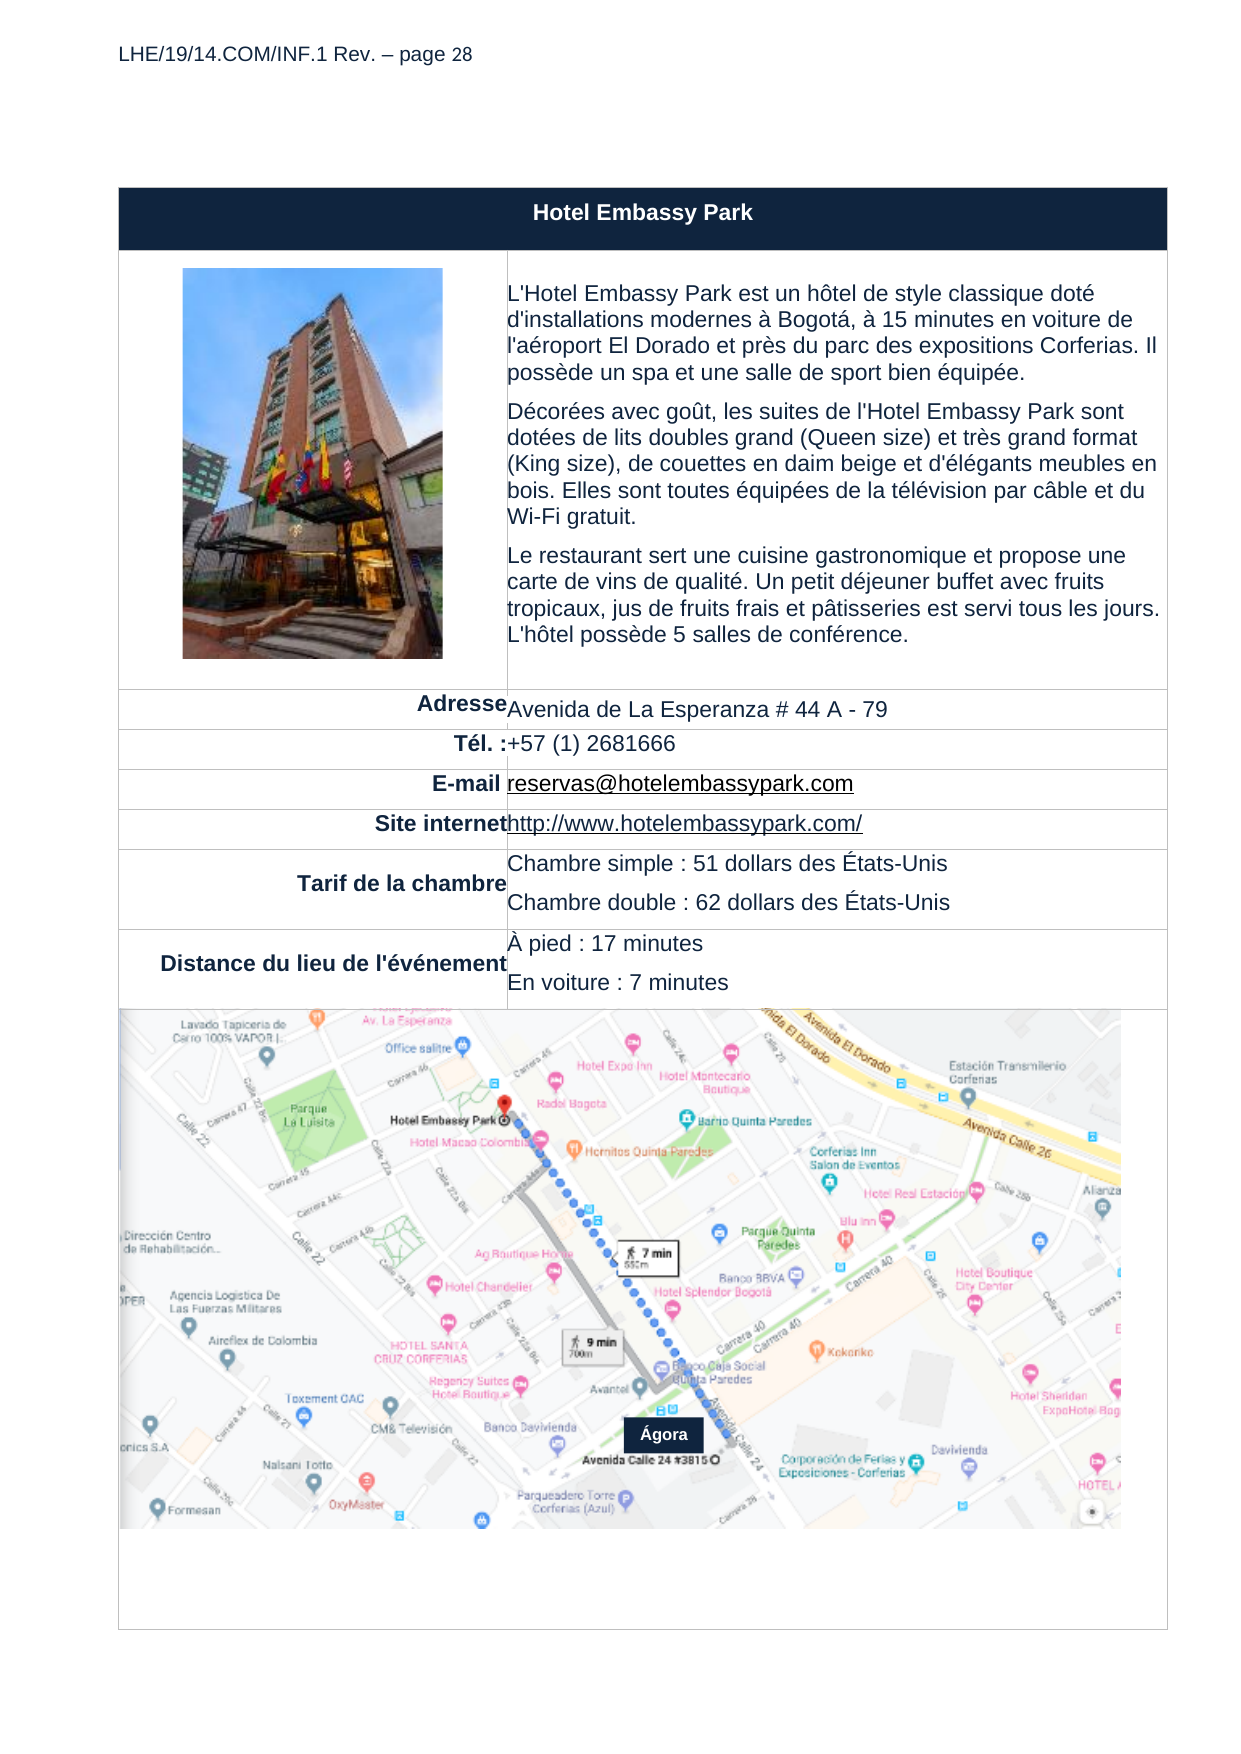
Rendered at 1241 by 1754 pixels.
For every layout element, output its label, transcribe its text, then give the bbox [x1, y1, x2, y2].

table_cell Tél. : [119, 730, 507, 769]
table_cell http://www.hotelembassypark.com/ [508, 810, 1167, 848]
table_cell Tarif de la chambre [119, 850, 507, 929]
table_cell +57 (1) 2681666 [508, 730, 1167, 769]
picture [182, 268, 443, 659]
table_cell reservas@hotelembassypark.com [508, 770, 1167, 809]
table_cell [119, 251, 507, 689]
table_cell Adresse [119, 690, 507, 729]
table_cell L'Hotel Embassy Park est un hôtel de style classique doté d'installations modernes à Bogotá, à 15 minutes en voiture de l'aéroport El Dorado et près du parc des expositions Corferias. Il possède un spa et une salle de sport bien équipée. Décorées avec goût, les suites de l'Hotel Embassy Park sont dotées de lits doubles grand (Queen size) et très grand format (King size), de couettes en daim beige et d'élégants meubles en bois. Elles sont toutes équipées de la télévision par câble et du Wi-Fi gratuit. Le restaurant sert une cuisine gastronomique et propose une carte de vins de qualité. Un petit déjeuner buffet avec fruits tropicaux, jus de fruits frais et pâtisseries est servi tous les jours. L'hôtel possède 5 salles de conférence. [508, 251, 1167, 689]
table_cell Site internet [119, 810, 507, 848]
table_cell Chambre simple : 51 dollars des États-Unis Chambre double : 62 dollars des États-Unis [508, 850, 1167, 929]
table_header Hotel Embassy Park [119, 188, 1167, 250]
table_cell E-mail [119, 770, 507, 809]
table_cell [119, 1010, 1167, 1629]
table_cell À pied : 17 minutes En voiture : 7 minutes [508, 930, 1167, 1008]
table_cell Distance du lieu de l'événement [119, 930, 507, 1008]
